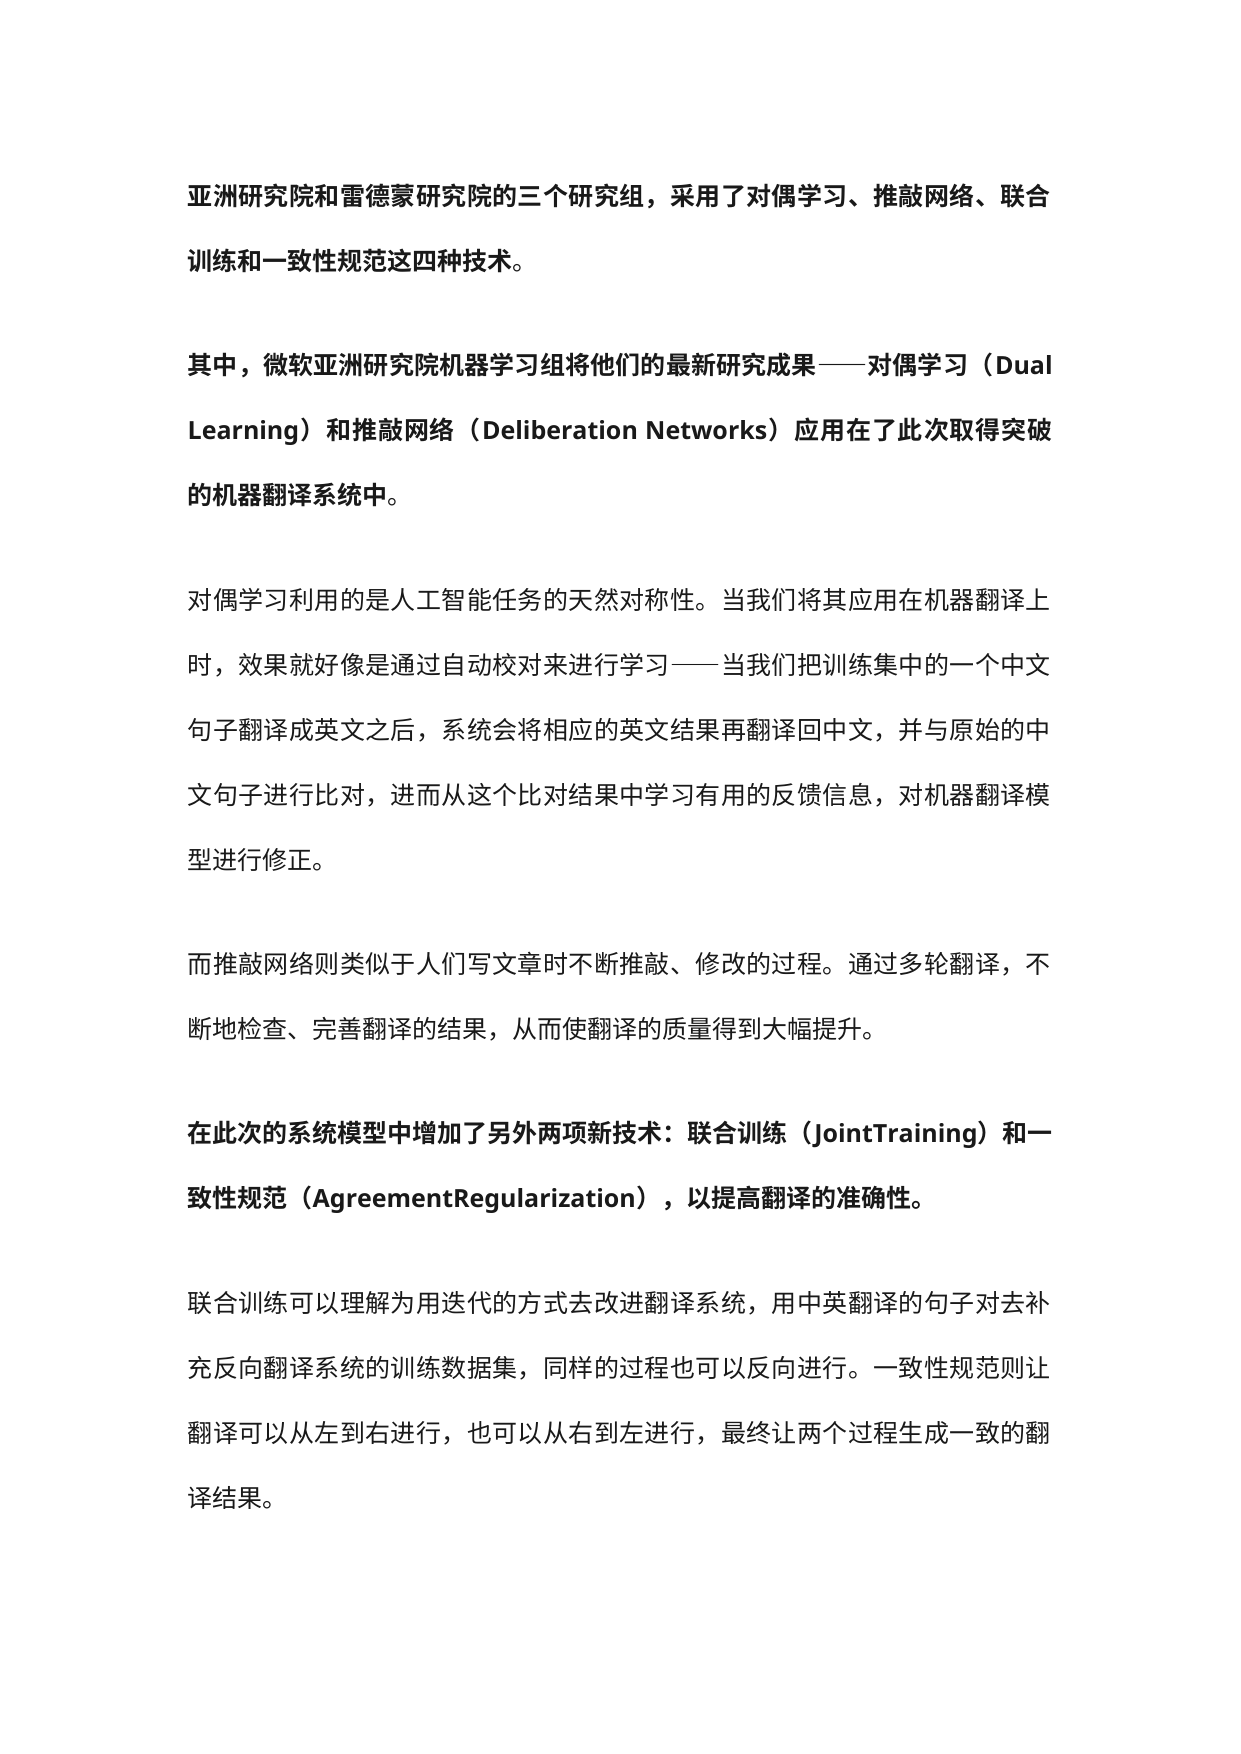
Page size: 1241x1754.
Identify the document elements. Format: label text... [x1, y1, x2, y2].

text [187, 162, 1053, 292]
text 联合训练可以理解为用迭代的方式去改进翻译系统，用中英翻译的句子对去补充反向翻译系统的训练数据集，同样的过程也可以反向进行。一致性规范则让翻译可以从左到右进行，也可以从右到左进行，最终让两个过程生成一致的翻译结果。 [187, 1269, 1053, 1529]
text 在此次的系统模型中增加了另外两项新技术：联合训练（JointTraining）和一致性规范（AgreementRegularization），以提高翻译的准确性。 [187, 1099, 1053, 1229]
text 而推敲网络则类似于人们写文章时不断推敲、修改的过程。通过多轮翻译，不断地检查、完善翻译的结果，从而使翻译的质量得到大幅提升。 [187, 930, 1053, 1060]
text 对偶学习利用的是人工智能任务的天然对称性。当我们将其应用在机器翻译上时，效果就好像是通过自动校对来进行学习——当我们把训练集中的一个中文句子翻译成英文之后，系统会将相应的英文结果再翻译回中文，并与原始的中文句子进行比对，进而从这个比对结果中学习有用的反馈信息，对机器翻译模型进行修正。 [187, 566, 1053, 891]
text 其中，微软亚洲研究院机器学习组将他们的最新研究成果——对偶学习（Dual Learning）和推敲网络（Deliberation Networks）应用在了此次取得突破的机器翻译系统中。 [187, 331, 1053, 526]
